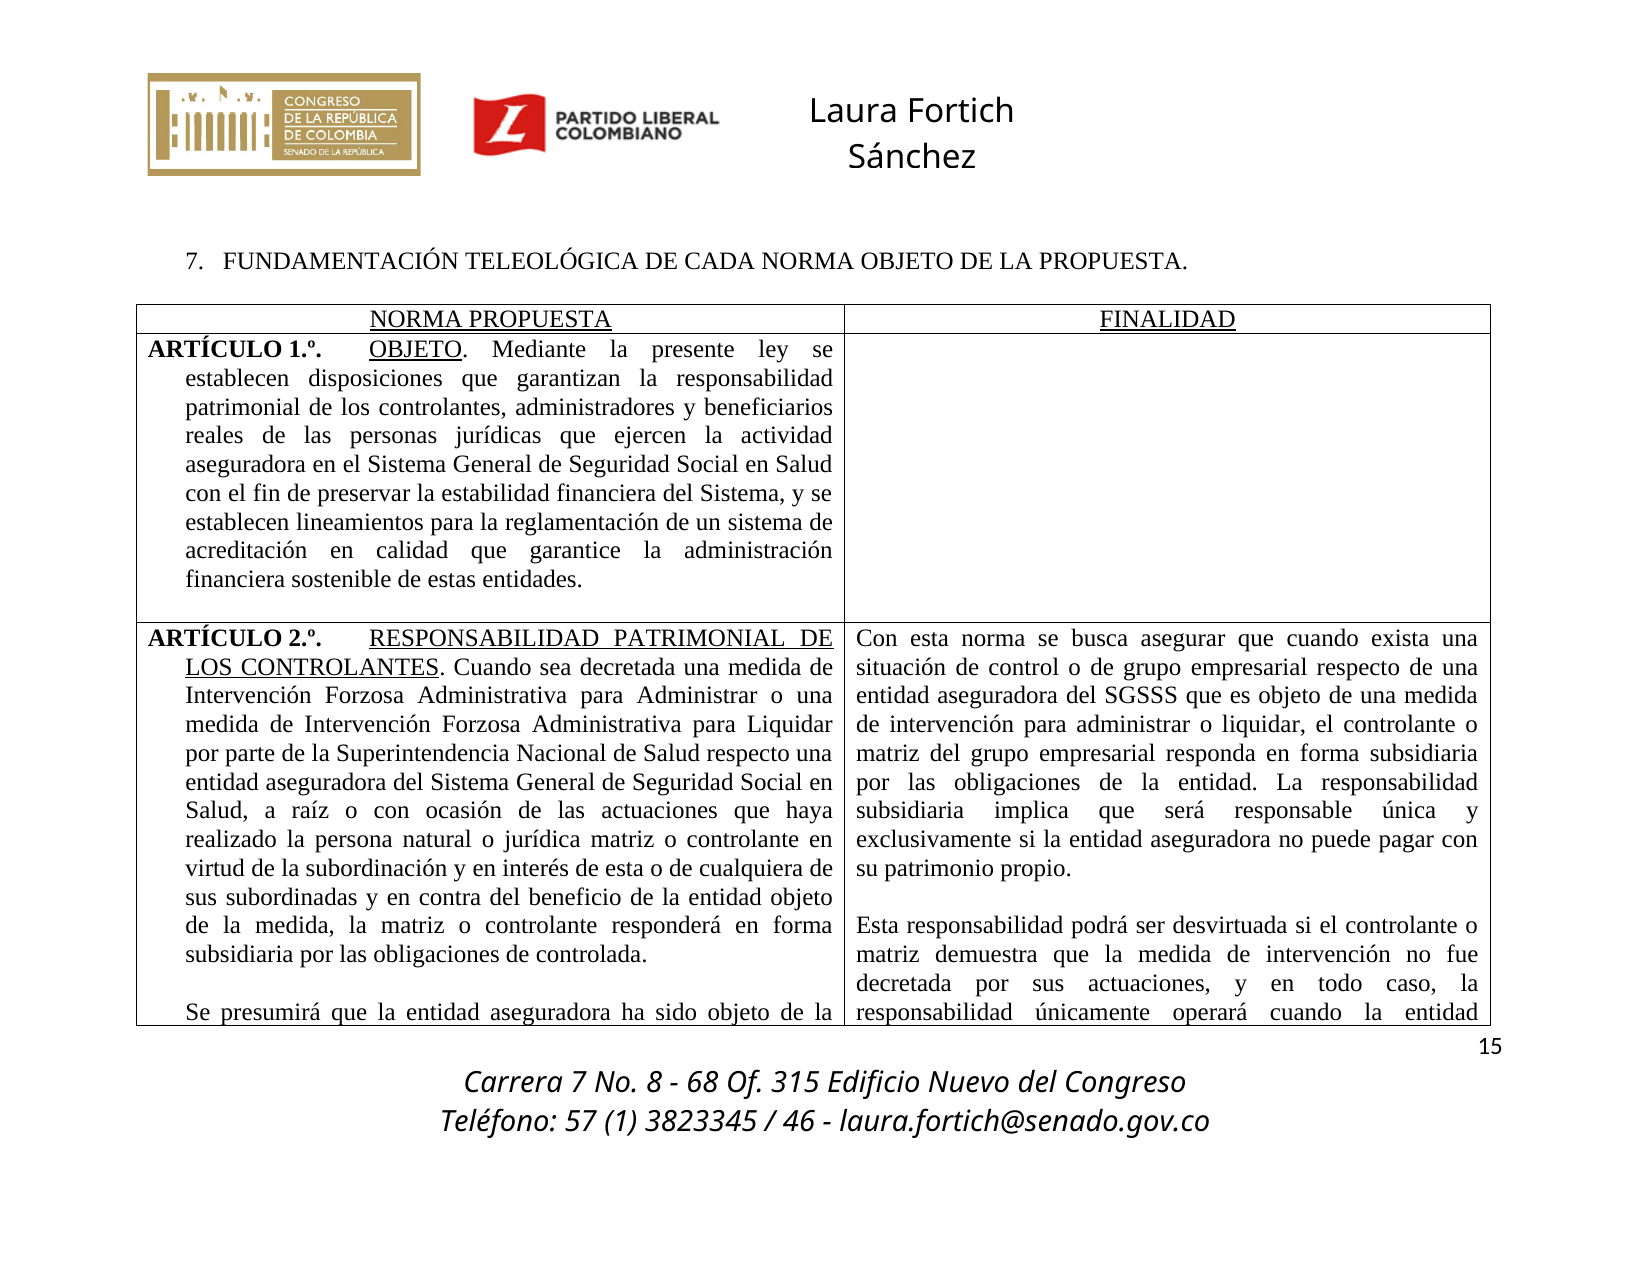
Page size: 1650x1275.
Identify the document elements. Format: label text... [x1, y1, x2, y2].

table_cell [845, 334, 1490, 622]
subtitle FUNDAMENTACIÓN TELEOLÓGICA DE CADA NORMA OBJETO DE LA PROPUESTA. [185, 246, 1502, 275]
picture [147, 73, 421, 176]
table_cell OBJETO. Mediante la presente ley se establecen disposiciones que garantizan la responsabilidad patrimonial de los controlantes, administradores y beneficiarios reales de las personas jurídicas que ejercen la actividad aseguradora en el Sistema General de Seguridad Social en Salud con el fin de preservar la estabilidad financiera del Sistema, y se establecen lineamientos para la reglamentación de un sistema de acreditación en calidad que garantice la administración financiera sostenible de estas entidades. [137, 334, 844, 622]
table_header FINALIDAD [845, 305, 1490, 333]
table_header NORMA PROPUESTA [137, 305, 844, 333]
picture [472, 73, 721, 176]
